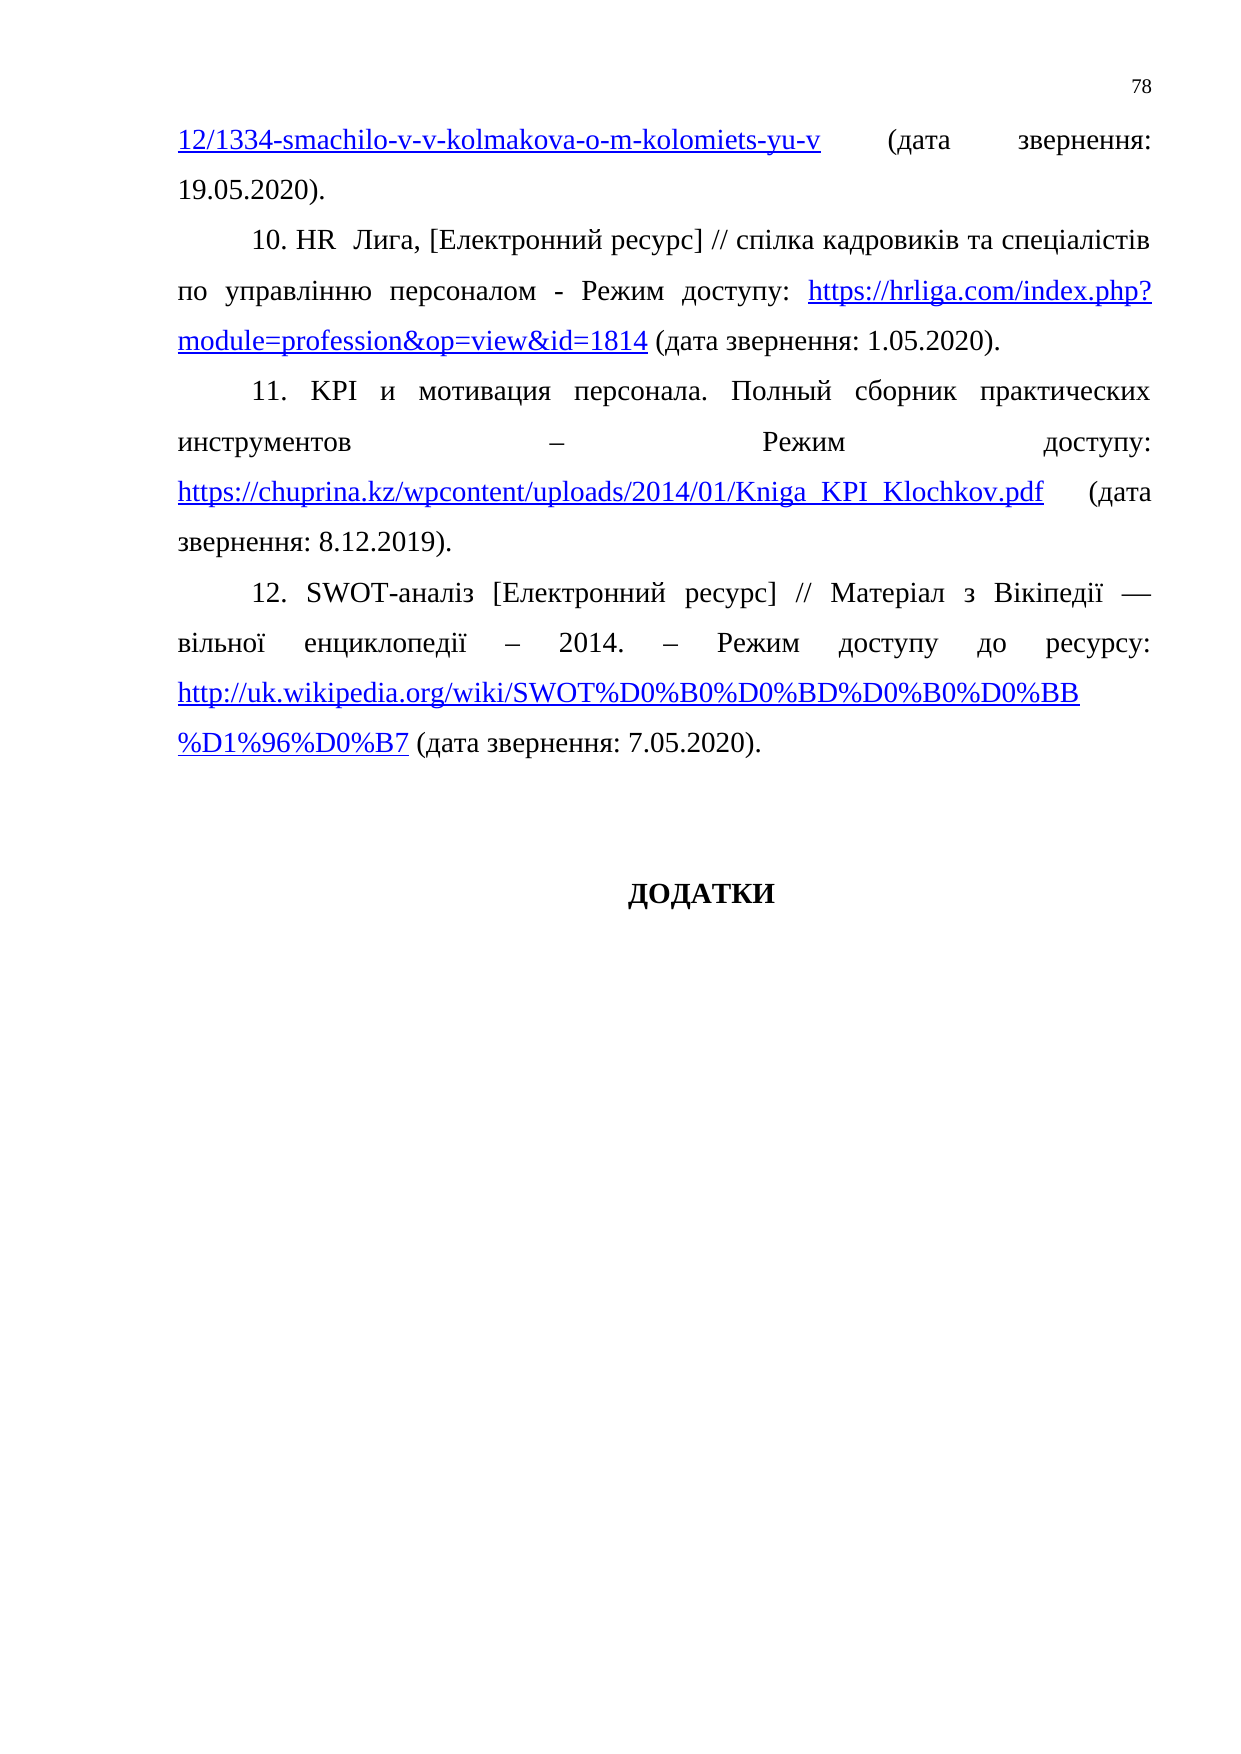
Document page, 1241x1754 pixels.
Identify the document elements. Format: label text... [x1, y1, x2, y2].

text 11. KPI и мотивация персонала. Полный сборник практических инструментов – Режим доступу: https://chuprina.kz/wpcontent/uploads/2014/01/Kniga_KPI_Klochkov.pdf (дата звернення: 8.12.2019). [177, 373, 1152, 558]
text 10. HR Лига, [Електронний ресурс] // спілка кадровиків та спеціалістів по управлінню персоналом - Режим доступу: https://hrliga.com/index.php?module=profession&op=view&id=1814 (дата звернення: 1.05.2020). [177, 222, 1152, 357]
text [177, 122, 1152, 206]
text ДОДАТКИ [177, 877, 1152, 910]
text 12. SWOT-аналіз [Електронний ресурс] // Матеріал з Вікіпедії — вільної енциклопедії – 2014. – Режим доступу до ресурсу: http://uk.wikipedia.org/wiki/SWOT%D0%B0%D0%BD%D0%B0%D0%BB%D1%96%D0%B7 (дата звернення: 7.05.2020). [177, 575, 1152, 759]
